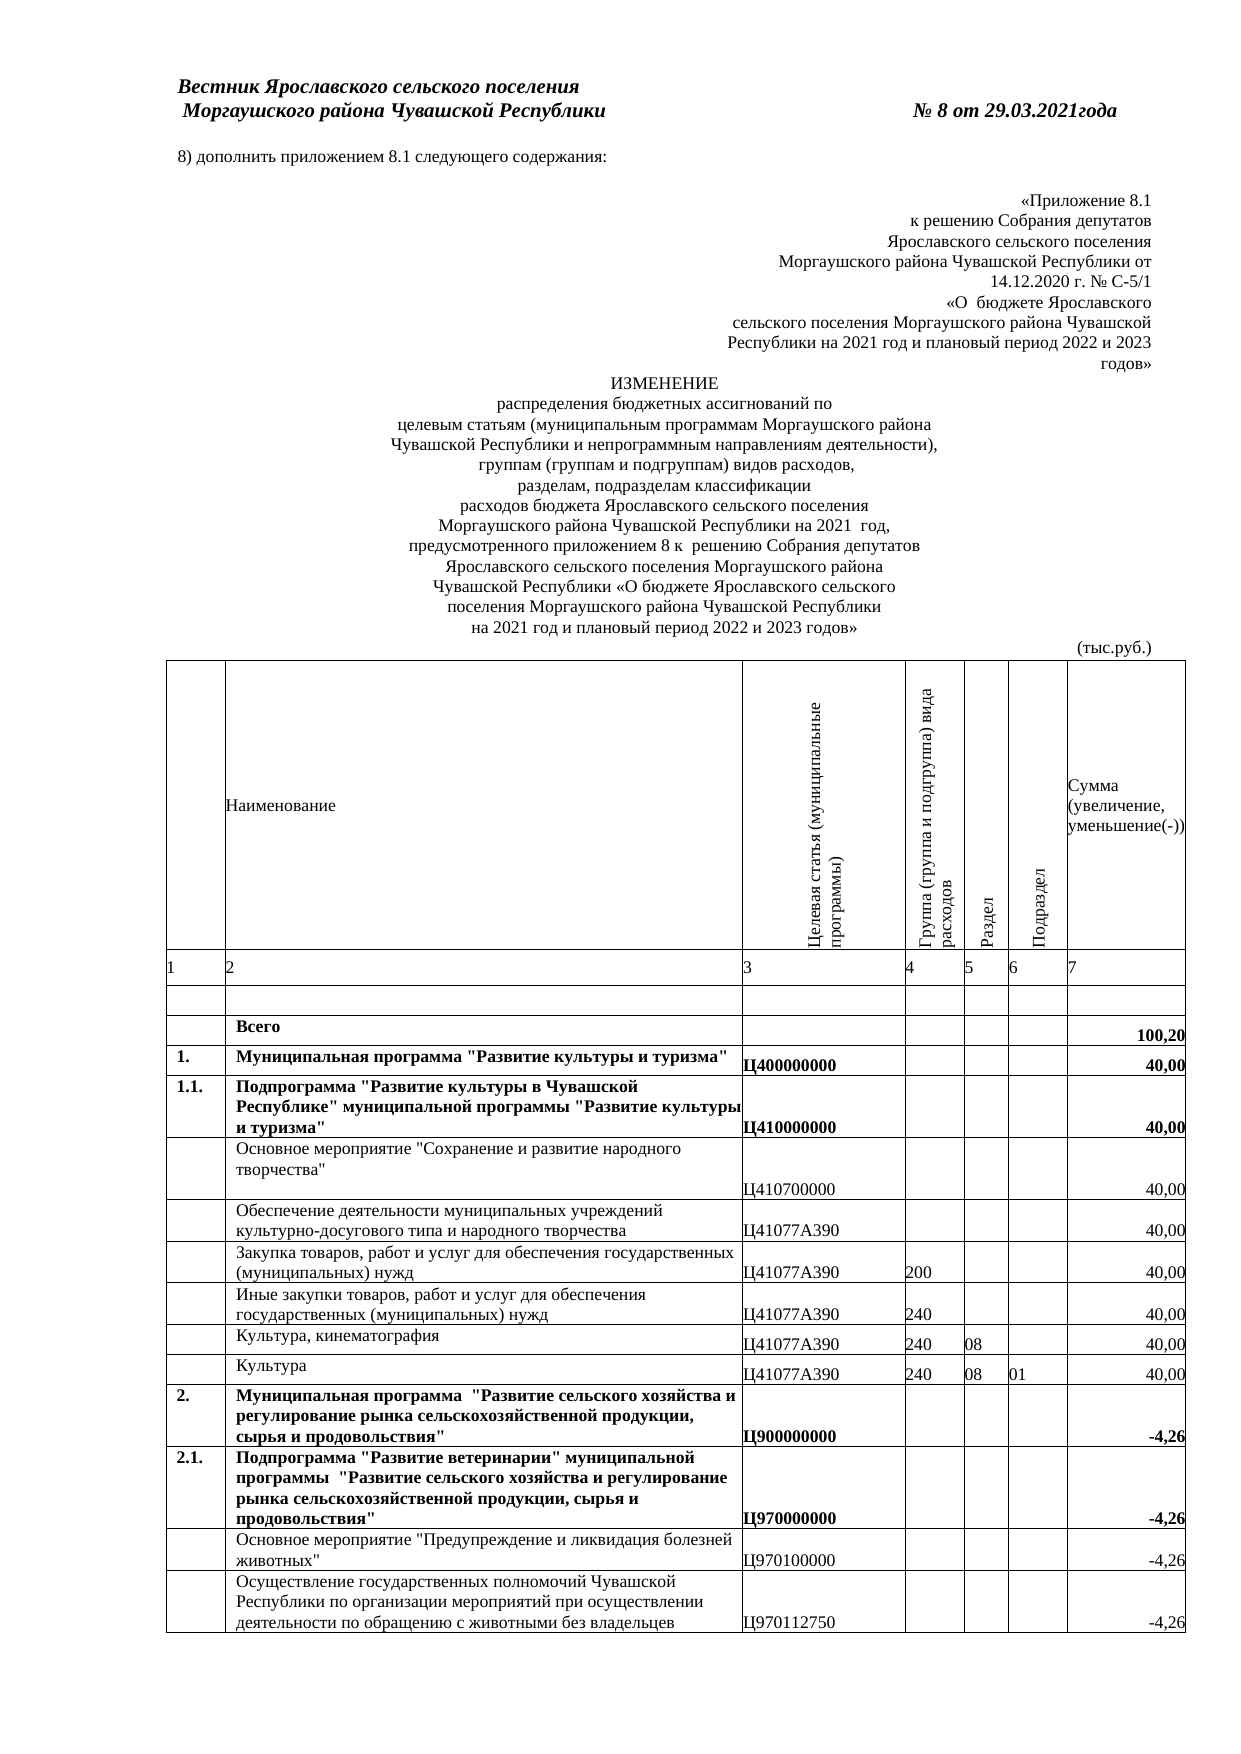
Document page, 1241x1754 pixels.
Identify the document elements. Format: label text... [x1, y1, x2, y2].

text распределения бюджетных ассигнований по [177, 393, 1152, 413]
table_cell [906, 1529, 964, 1570]
table_cell 4 [906, 950, 964, 985]
table_header Группа (группа и подгруппа) вида расходов [906, 661, 964, 948]
text Моргаушского района Чувашской Республики на 2021 год, [177, 515, 1152, 535]
table_cell 08 [965, 1325, 1008, 1354]
table_header Подраздел [1009, 661, 1067, 948]
table_cell [965, 1242, 1008, 1282]
text группам (группам и подгруппам) видов расходов, [177, 454, 1152, 474]
table_cell [1009, 1385, 1067, 1446]
table_cell 2. [167, 1385, 225, 1446]
table_cell Иные закупки товаров, работ и услуг для обеспечения государственных (муниципальных) нужд [226, 1283, 742, 1324]
table_cell Обеспечение деятельности муниципальных учреждений культурно-досугового типа и народного творчества [226, 1200, 742, 1241]
table_header Целевая статья (муниципальные программы) [743, 661, 905, 948]
table_cell [965, 1529, 1008, 1570]
text разделам, подразделам классификации [177, 474, 1152, 495]
table_cell [1009, 1571, 1067, 1632]
text Чувашской Республики и непрограммным направлениям деятельности), [177, 434, 1152, 454]
text Чувашской Республики «О бюджете Ярославского сельского [177, 576, 1152, 596]
table_cell [167, 1529, 225, 1570]
table_cell [965, 1200, 1008, 1241]
table_cell -4,26 [1068, 1571, 1185, 1632]
table_cell -4,26 [1068, 1385, 1185, 1446]
table_cell 1. [167, 1046, 225, 1075]
table_cell 2 [226, 950, 742, 985]
table_cell [1009, 1076, 1067, 1137]
table_cell [167, 1325, 225, 1354]
table_cell [1009, 1283, 1067, 1324]
text поселения Моргаушского района Чувашской Республики [177, 596, 1152, 617]
table_cell [226, 986, 742, 1015]
table_cell [743, 1016, 905, 1045]
table_cell [906, 1076, 964, 1137]
table_header Раздел [965, 661, 1008, 948]
table_cell [1009, 1447, 1067, 1528]
table_cell [167, 1138, 225, 1199]
table_cell 100,20 [1068, 1016, 1185, 1045]
table_cell [965, 1447, 1008, 1528]
text расходов бюджета Ярославского сельского поселения [177, 495, 1152, 515]
table_cell 3 [743, 950, 905, 985]
table_cell [1009, 1138, 1067, 1199]
table_cell [167, 1283, 225, 1324]
table_cell 40,00 [1068, 1200, 1185, 1241]
table_cell [1009, 1046, 1067, 1075]
table_cell [906, 986, 964, 1015]
table_cell [1068, 986, 1185, 1015]
table_cell Основное мероприятие "Сохранение и развитие народного творчества" [226, 1138, 742, 1199]
table_cell Ц970100000 [743, 1529, 905, 1570]
table_cell 5 [965, 950, 1008, 985]
table_cell 40,00 [1068, 1076, 1185, 1137]
table_cell 1.1. [167, 1076, 225, 1137]
table_cell 40,00 [1068, 1046, 1185, 1075]
table_cell Подпрограмма "Развитие культуры в Чувашской Республике" муниципальной программы "Развитие культуры и туризма" [226, 1076, 742, 1137]
table_cell [906, 1046, 964, 1075]
table_cell [965, 1076, 1008, 1137]
table_cell [1009, 1200, 1067, 1241]
table_cell [906, 1571, 964, 1632]
table_cell [906, 1385, 964, 1446]
table_cell [1009, 986, 1067, 1015]
table_cell 1 [167, 950, 225, 985]
table_cell Ц900000000 [743, 1385, 905, 1446]
table_cell [167, 1355, 225, 1384]
table_cell 200 [906, 1242, 964, 1282]
table_cell [1009, 1242, 1067, 1282]
table_cell 40,00 [1068, 1138, 1185, 1199]
table_cell [167, 986, 225, 1015]
table_cell [1009, 1016, 1067, 1045]
text Моргаушского района Чувашской Республики от 14.12.2020 г. № С-5/1 [723, 251, 1152, 292]
table_cell [906, 1200, 964, 1241]
table_cell Ц410000000 [743, 1076, 905, 1137]
table_cell Ц41077A390 [743, 1325, 905, 1354]
table_cell [906, 1138, 964, 1199]
table_cell Культура [226, 1355, 742, 1384]
table_cell [965, 1385, 1008, 1446]
table_cell Всего [226, 1016, 742, 1045]
table_cell Муниципальная программа "Развитие культуры и туризма" [226, 1046, 742, 1075]
table_cell Ц400000000 [743, 1046, 905, 1075]
table_cell [1009, 1529, 1067, 1570]
text 8) дополнить приложением 8.1 следующего содержания: [177, 146, 1152, 166]
text на 2021 год и плановый период 2022 и 2023 годов» [177, 617, 1152, 637]
table_cell [965, 1016, 1008, 1045]
table_cell 240 [906, 1283, 964, 1324]
text ИЗМЕНЕНИЕ [177, 373, 1152, 393]
table_cell Ц970000000 [743, 1447, 905, 1528]
table_cell [906, 1447, 964, 1528]
table_cell 6 [1009, 950, 1067, 985]
table_cell [167, 1242, 225, 1282]
table_cell 2.1. [167, 1447, 225, 1528]
table_header [167, 661, 225, 948]
table_cell Ц41077A390 [743, 1242, 905, 1282]
table_cell Ц970112750 [743, 1571, 905, 1632]
table_cell 7 [1068, 950, 1185, 985]
table_cell Муниципальная программа "Развитие сельского хозяйства и регулирование рынка сельскохозяйственной продукции, сырья и продовольствия" [226, 1385, 742, 1446]
table_cell Культура, кинематография [226, 1325, 742, 1354]
table_cell [167, 1016, 225, 1045]
table_cell [167, 1200, 225, 1241]
table_cell Основное мероприятие "Предупреждение и ликвидация болезней животных" [226, 1529, 742, 1570]
table_cell -4,26 [1068, 1529, 1185, 1570]
table_cell Ц410700000 [743, 1138, 905, 1199]
table_cell Ц41077A390 [743, 1355, 905, 1384]
table_cell 40,00 [1068, 1325, 1185, 1354]
table_cell [743, 986, 905, 1015]
table_header Наименование [226, 661, 742, 948]
table_cell [965, 1571, 1008, 1632]
table_cell 40,00 [1068, 1283, 1185, 1324]
text целевым статьям (муниципальным программам Моргаушского района [177, 413, 1152, 434]
table_cell [965, 986, 1008, 1015]
table_cell 40,00 [1068, 1355, 1185, 1384]
text (тыс.руб.) [177, 637, 1152, 657]
table_cell [965, 1283, 1008, 1324]
table_cell 01 [1009, 1355, 1067, 1384]
table_cell 40,00 [1068, 1242, 1185, 1282]
text предусмотренного приложением 8 к решению Собрания депутатов [177, 535, 1152, 556]
table_cell -4,26 [1068, 1447, 1185, 1528]
table_header Сумма (увеличение, уменьшение(-)) [1068, 661, 1185, 948]
text к решению Собрания депутатов Ярославского сельского поселения [723, 210, 1152, 251]
table_cell 240 [906, 1325, 964, 1354]
table_cell Закупка товаров, работ и услуг для обеспечения государственных (муниципальных) нужд [226, 1242, 742, 1282]
table_cell [965, 1046, 1008, 1075]
table_cell Подпрограмма "Развитие ветеринарии" муниципальной программы "Развитие сельского хозяйства и регулирование рынка сельскохозяйственной продукции, сырья и продовольствия" [226, 1447, 742, 1528]
text Ярославского сельского поселения Моргаушского района [177, 556, 1152, 576]
table_cell [906, 1016, 964, 1045]
table_cell [1009, 1325, 1067, 1354]
table_cell Осуществление государственных полномочий Чувашской Республики по организации мероприятий при осуществлении деятельности по обращению с животными без владельцев [226, 1571, 742, 1632]
table_cell 08 [965, 1355, 1008, 1384]
table_cell [167, 1571, 225, 1632]
table_cell [965, 1138, 1008, 1199]
table_cell Ц41077A390 [743, 1283, 905, 1324]
table_cell Ц41077A390 [743, 1200, 905, 1241]
text «О бюджете Ярославского сельского поселения Моргаушского района Чувашской Республики на 2021 год и плановый период 2022 и 2023 годов» [723, 292, 1152, 373]
text «Приложение 8.1 [177, 190, 1152, 210]
table_cell 240 [906, 1355, 964, 1384]
